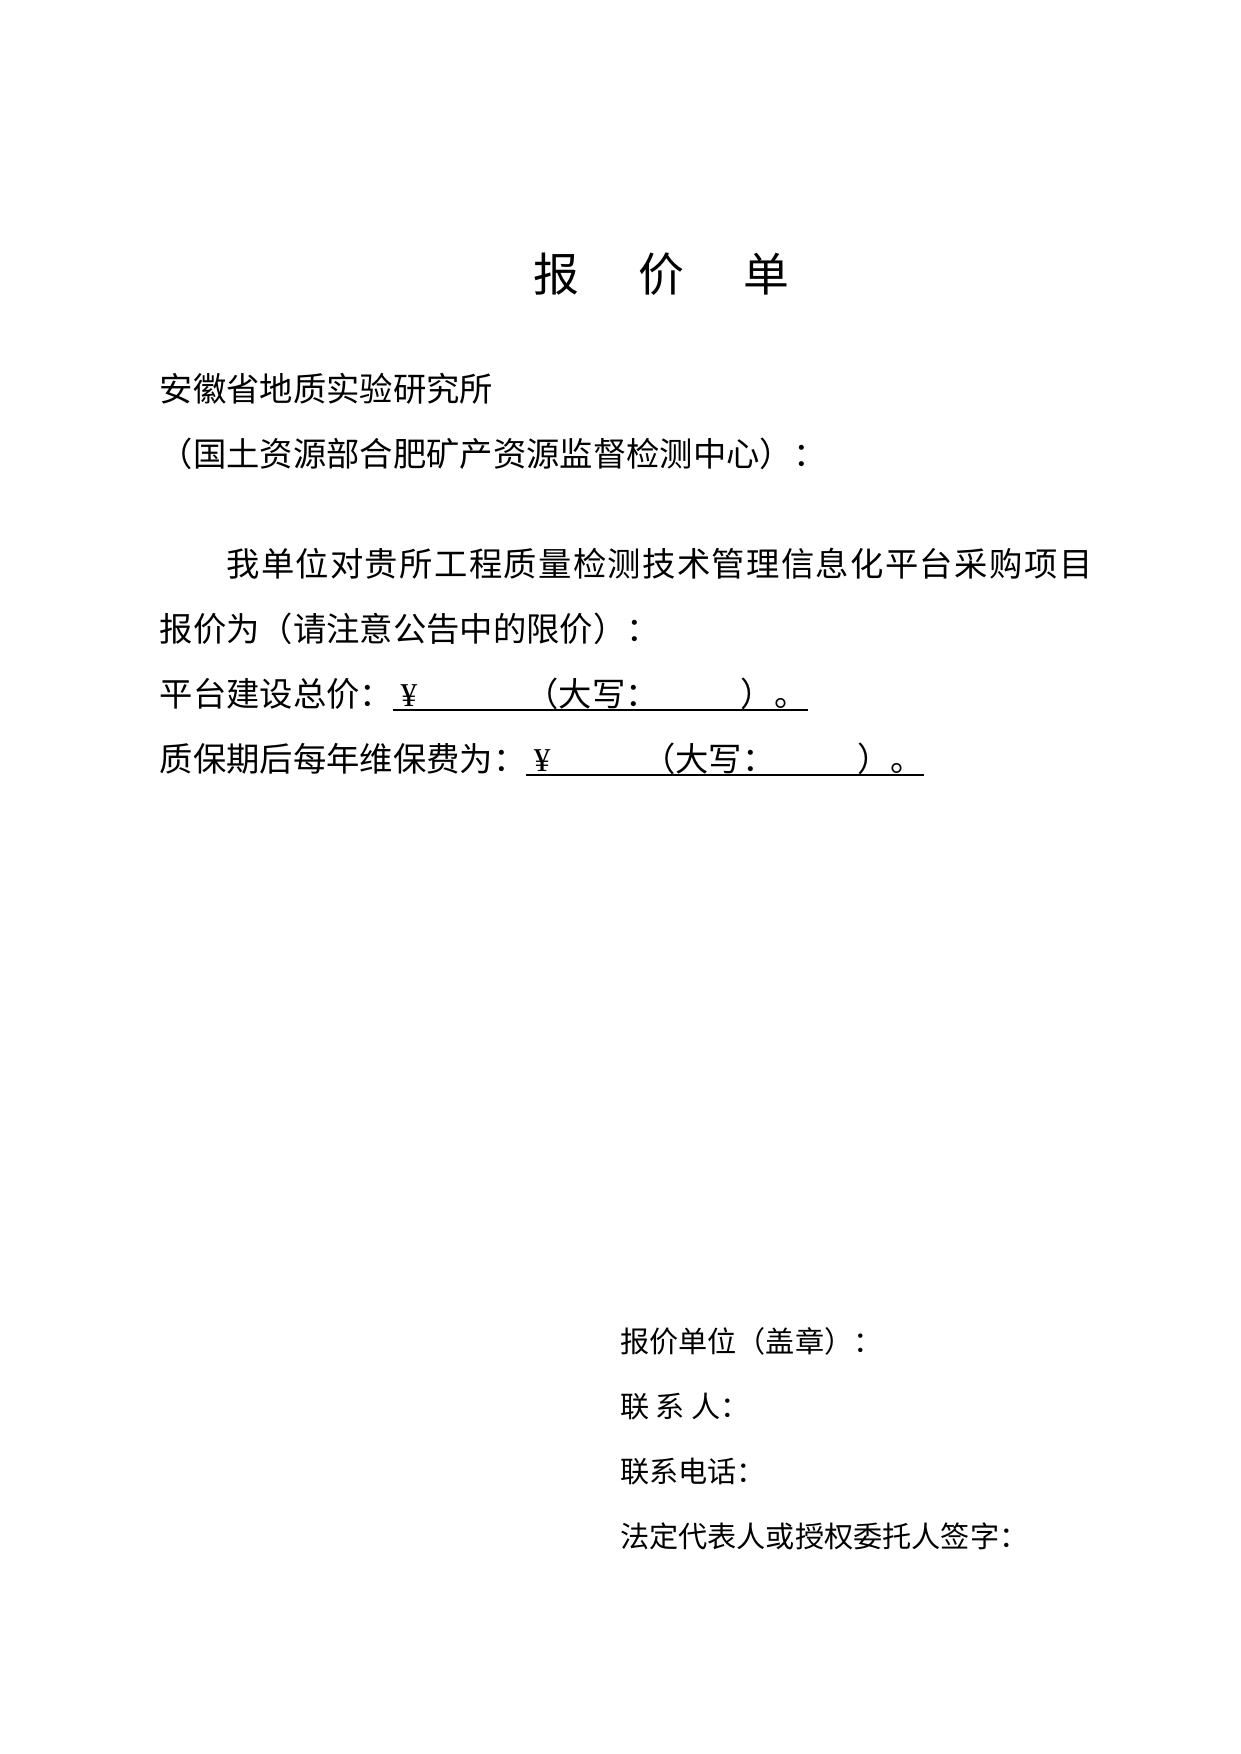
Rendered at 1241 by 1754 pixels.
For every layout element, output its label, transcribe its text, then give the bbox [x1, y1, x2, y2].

text 法定代表人或授权委托人签字： [159, 1502, 1092, 1567]
text 平台建设总价： ¥ （大写： ）。 [159, 659, 1092, 724]
text 安徽省地质实验研究所 [159, 354, 1092, 419]
text 我单位对贵所工程质量检测技术管理信息化平台采购项目报价为（请注意公告中的限价）： [159, 529, 1092, 659]
text 报价单位（盖章）： [159, 1307, 1092, 1372]
text 报价单 [159, 222, 1092, 320]
text （国土资源部合肥矿产资源监督检测中心）： [159, 419, 1092, 484]
text 质保期后每年维保费为： ¥ （大写： ）。 [159, 724, 1092, 789]
text 联 系 人： [159, 1372, 1092, 1437]
text 联系电话： [159, 1437, 1092, 1502]
